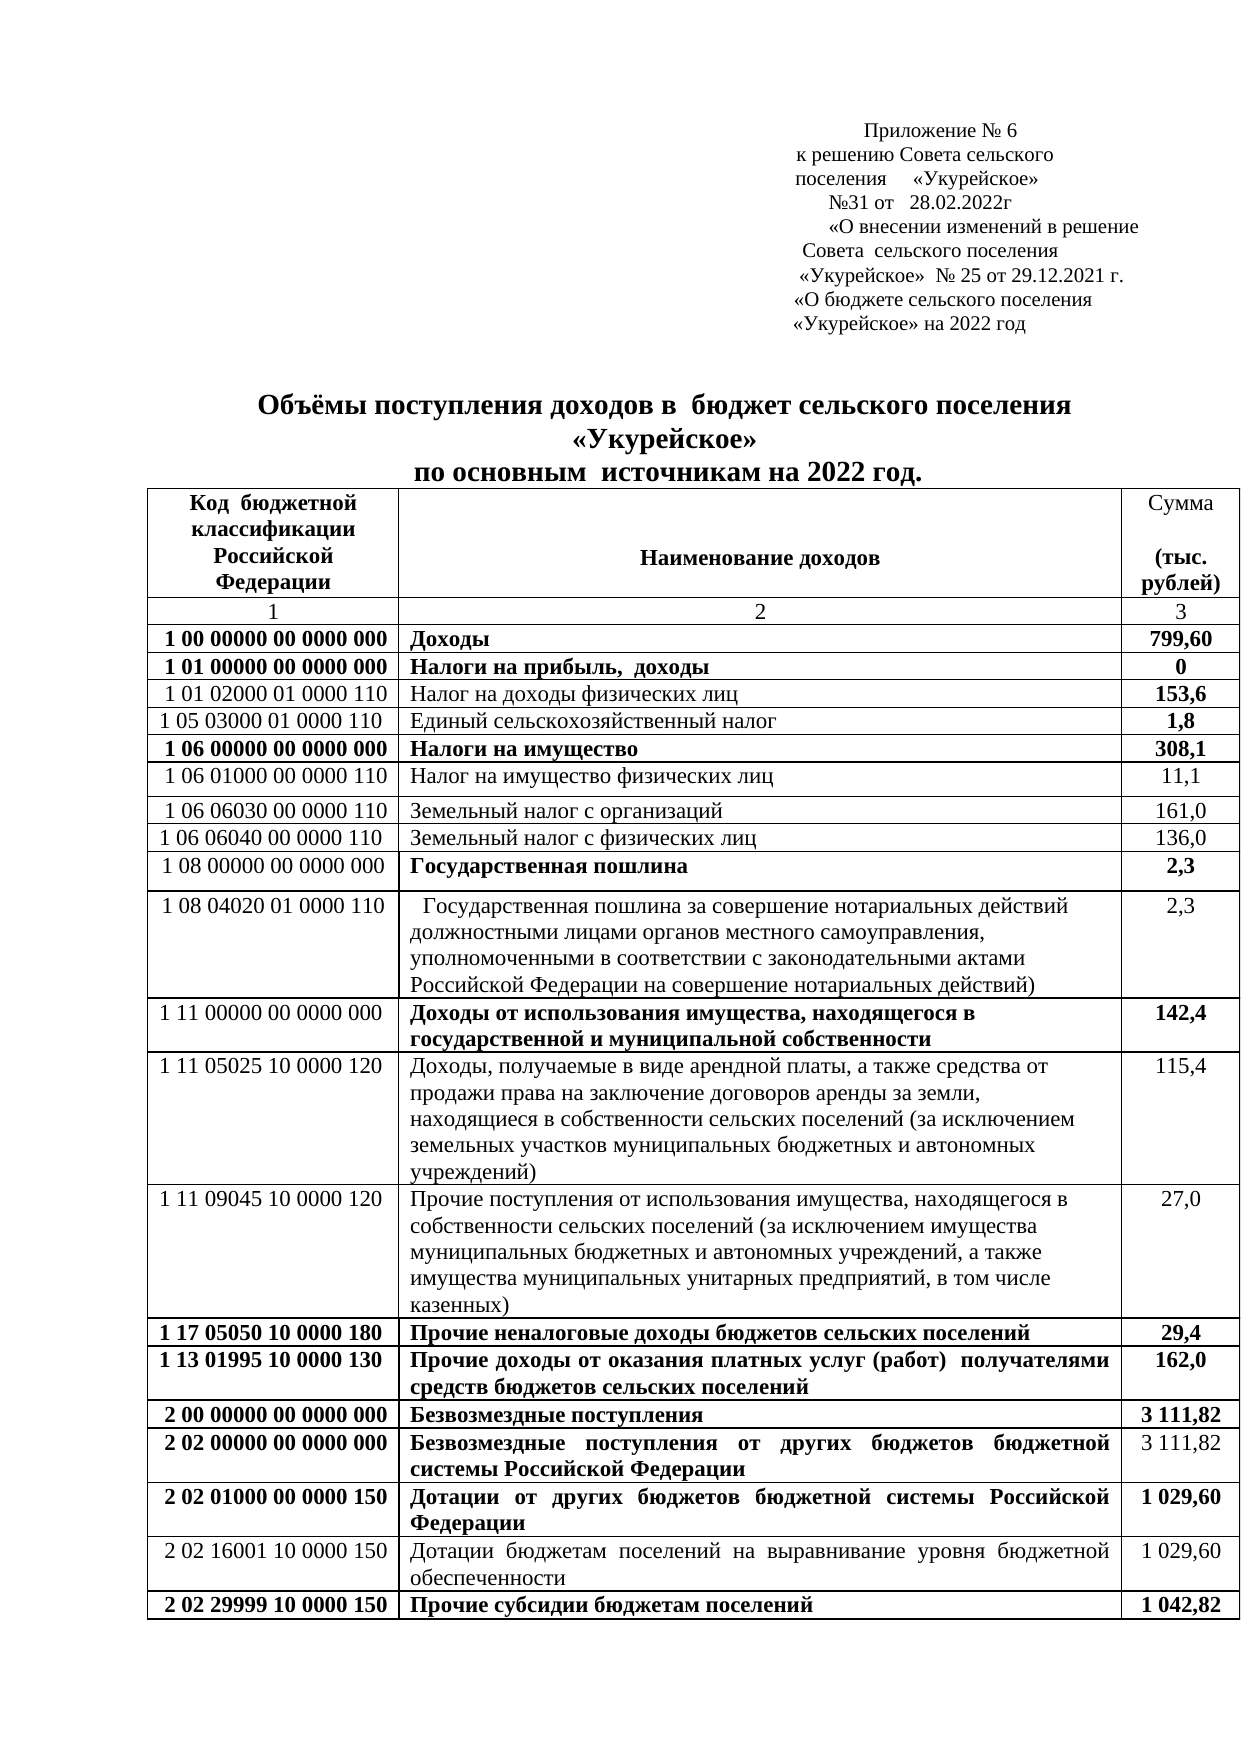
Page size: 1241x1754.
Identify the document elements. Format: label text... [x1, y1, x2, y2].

text «О внесении изменений в решение [177, 214, 1152, 238]
table_cell Прочие неналоговые доходы бюджетов сельских поселений [400, 1319, 1121, 1345]
table_cell 2,3 [1122, 892, 1239, 997]
table_cell 27,0 [1122, 1185, 1239, 1317]
table_cell Дотации от других бюджетов бюджетной системы Российской Федерации [400, 1483, 1121, 1536]
table_cell 2 02 01000 00 0000 150 [148, 1483, 398, 1536]
text «О бюджете сельского поселения [177, 287, 1152, 311]
table_cell Прочие доходы от оказания платных услуг (работ) получателями средств бюджетов сельских поселений [400, 1347, 1121, 1399]
table_cell 1 01 02000 01 0000 110 [148, 680, 398, 707]
table_cell Земельный налог с организаций [399, 797, 1121, 823]
table_cell 1 042,82 [1122, 1592, 1239, 1618]
table_cell 161,0 [1122, 797, 1239, 823]
table_cell Налоги на прибыль, доходы [399, 653, 1121, 679]
table_cell 2 00 00000 00 0000 000 [148, 1401, 398, 1427]
table_header Наименование доходов [399, 489, 1121, 597]
table_cell Государственная пошлина за совершение нотариальных действий должностными лицами органов местного самоуправления, уполномоченными в соответствии с законодательными актами Российской Федерации на совершение нотариальных действий) [400, 892, 1121, 997]
table_cell Государственная пошлина [400, 852, 1121, 890]
table_cell 2,3 [1122, 852, 1239, 890]
table_cell 1 08 00000 00 0000 000 [148, 852, 398, 890]
table_cell 2 [399, 598, 1121, 624]
table_cell 1,8 [1122, 708, 1239, 734]
table_cell 2 02 16001 10 0000 150 [148, 1537, 398, 1590]
table_cell Безвозмездные поступления [400, 1401, 1121, 1427]
table_cell 1 06 06040 00 0000 110 [148, 824, 398, 851]
table_cell 1 01 00000 00 0000 000 [148, 653, 398, 679]
table_cell 2 02 29999 10 0000 150 [148, 1592, 398, 1618]
table_cell 1 06 00000 00 0000 000 [148, 735, 398, 761]
table_cell (тыс. рублей) [1122, 516, 1239, 597]
table_cell 1 11 00000 00 0000 000 [148, 999, 398, 1051]
table_cell 29,4 [1122, 1319, 1239, 1345]
table_cell Доходы, получаемые в виде арендной платы, а также средства от продажи права на заключение договоров аренды за земли, находящиеся в собственности сельских поселений (за исключением земельных участков муниципальных бюджетных и автономных учреждений) [399, 1053, 1121, 1184]
table_cell 0 [1122, 653, 1239, 679]
text Приложение № 6 [177, 118, 1152, 142]
table_cell 1 00 00000 00 0000 000 [148, 625, 398, 652]
table_cell 1 11 09045 10 0000 120 [148, 1185, 398, 1317]
table_cell 3 111,82 [1122, 1429, 1239, 1481]
table_cell 1 [148, 598, 398, 624]
table_cell 799,60 [1122, 625, 1239, 652]
table_cell Налог на имущество физических лиц [399, 763, 1121, 796]
table_cell 1 06 06030 00 0000 110 [148, 797, 398, 823]
text №31 от 28.02.2022г [177, 190, 1152, 214]
table_header Код бюджетной классификации Российской Федерации [148, 489, 398, 597]
text «Укурейское» № 25 от 29.12.2021 г. [177, 262, 1152, 287]
table_header Сумма [1122, 489, 1239, 516]
table_cell 1 06 01000 00 0000 110 [148, 763, 398, 796]
table_cell 3 [1122, 598, 1239, 624]
table_cell 1 08 04020 01 0000 110 [148, 892, 398, 997]
table_cell 1 029,60 [1122, 1537, 1239, 1590]
table_cell Прочие субсидии бюджетам поселений [400, 1592, 1121, 1618]
table_cell Доходы от использования имущества, находящегося в государственной и муниципальной собственности [399, 999, 1121, 1051]
text к решению Совета сельского [177, 142, 1152, 166]
table_cell 1 11 05025 10 0000 120 [148, 1053, 398, 1184]
table_cell Единый сельскохозяйственный налог [399, 708, 1121, 734]
table_cell 162,0 [1122, 1347, 1239, 1399]
table_cell 1 17 05050 10 0000 180 [148, 1319, 398, 1345]
table_cell Доходы [399, 625, 1121, 652]
table_cell 1 029,60 [1122, 1483, 1239, 1536]
text поселения «Укурейское» [177, 166, 1152, 190]
text Объёмы поступления доходов в бюджет сельского поселения «Укурейское» [177, 387, 1152, 454]
table_cell 136,0 [1122, 824, 1239, 851]
table_cell 308,1 [1122, 735, 1239, 761]
table_cell Налог на доходы физических лиц [399, 680, 1121, 707]
table_cell Дотации бюджетам поселений на выравнивание уровня бюджетной обеспеченности [400, 1537, 1121, 1590]
table_cell 115,4 [1122, 1053, 1239, 1184]
text по основным источникам на 2022 год. [177, 454, 1152, 488]
table_cell 1 05 03000 01 0000 110 [148, 708, 398, 734]
table_cell 11,1 [1122, 763, 1239, 796]
table_cell 3 111,82 [1122, 1401, 1239, 1427]
table_cell 1 13 01995 10 0000 130 [148, 1347, 398, 1399]
table_cell Земельный налог с физических лиц [399, 824, 1121, 851]
table_cell 142,4 [1122, 999, 1239, 1051]
text «Укурейское» на 2022 год [177, 311, 1152, 335]
table_cell 2 02 00000 00 0000 000 [148, 1429, 398, 1481]
table_cell Прочие поступления от использования имущества, находящегося в собственности сельских поселений (за исключением имущества муниципальных бюджетных и автономных учреждений, а также имущества муниципальных унитарных предприятий, в том числе казенных) [399, 1185, 1121, 1317]
table_cell Безвозмездные поступления от других бюджетов бюджетной системы Российской Федерации [400, 1429, 1121, 1481]
table_cell 153,6 [1122, 680, 1239, 707]
text Совета сельского поселения [177, 238, 1152, 262]
table_cell Налоги на имущество [399, 735, 1121, 761]
